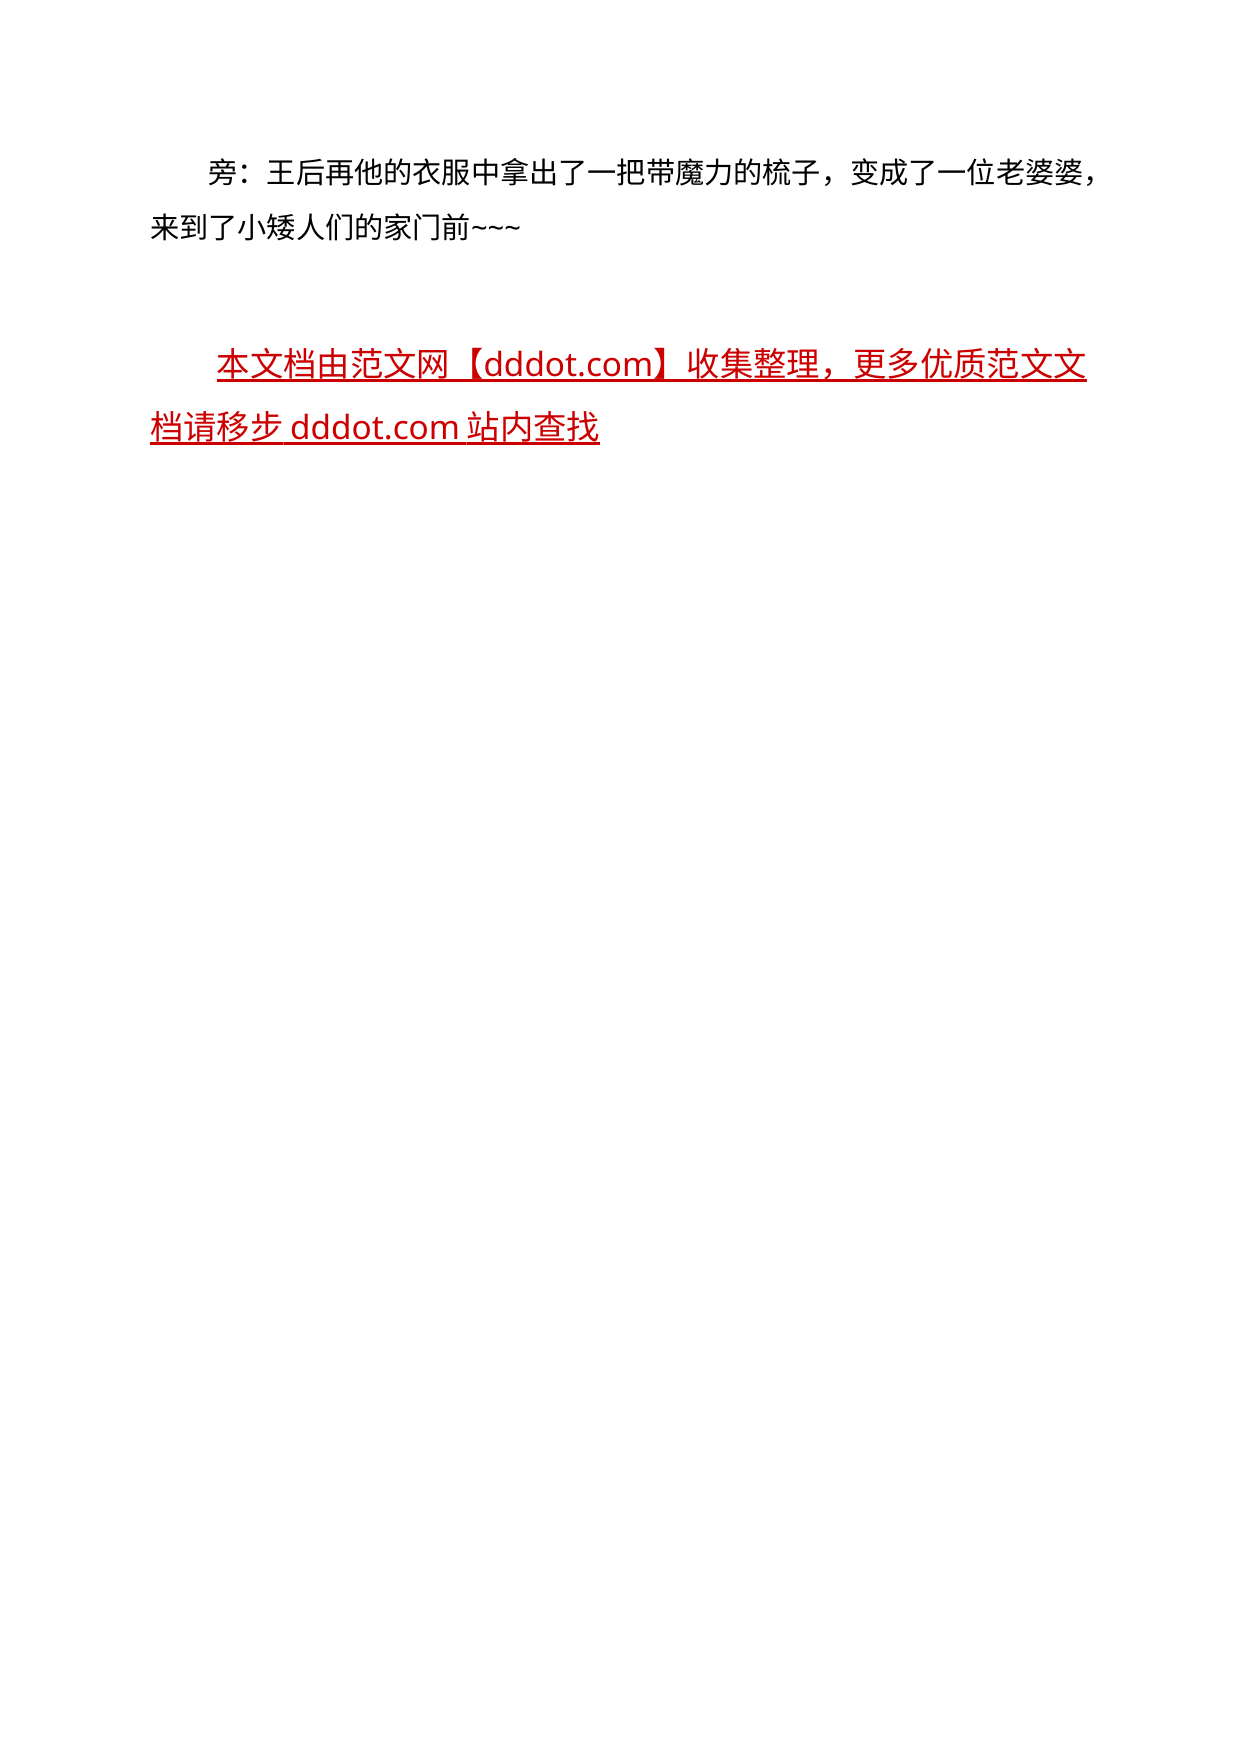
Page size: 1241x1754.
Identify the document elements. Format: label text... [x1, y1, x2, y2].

text 本文档由范文网【dddot.com】收集整理，更多优质范文文档请移步dddot.com站内查找 [150, 338, 1090, 449]
text 旁：王后再他的衣服中拿出了一把带魔力的梳子，变成了一位老婆婆，来到了小矮人们的家门前~~~ [150, 150, 1090, 247]
